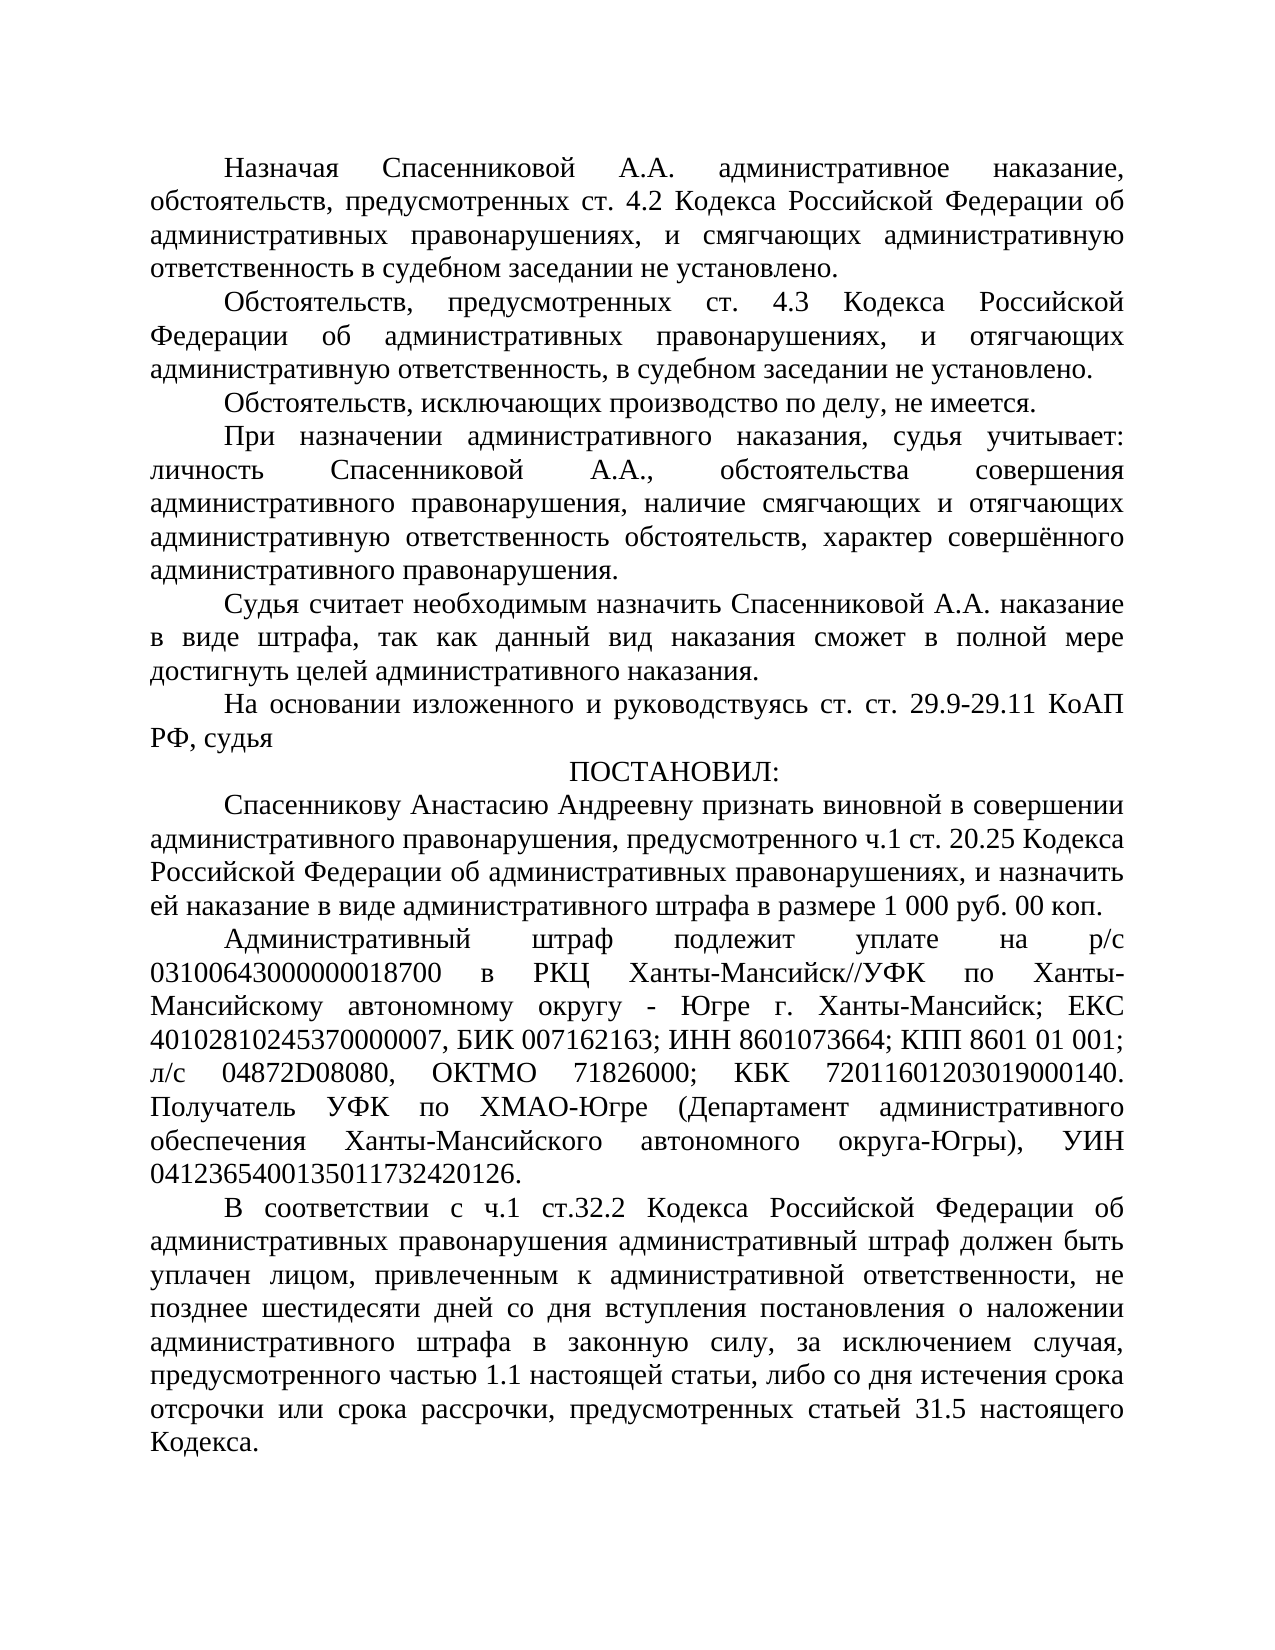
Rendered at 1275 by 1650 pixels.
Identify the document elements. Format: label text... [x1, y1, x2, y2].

text ПОСТАНОВИЛ: [150, 754, 1125, 787]
text При назначении административного наказания, судья учитывает: личность Спасенниковой А.А., обстоятельства совершения административного правонарушения, наличие смягчающих и отягчающих административную ответственность обстоятельств, характер совершённого административного правонарушения. [150, 418, 1125, 586]
text На основании изложенного и руководствуясь ст. ст. 29.9-29.11 КоАП РФ, судья [150, 687, 1125, 754]
text Административный штраф подлежит уплате на р/с 03100643000000018700 в РКЦ Ханты-Мансийск//УФК по Ханты-Мансийскому автономному округу - Югре г. Ханты-Мансийск; ЕКС 40102810245370000007, БИК 007162163; ИНН 8601073664; КПП 8601 01 001; л/с 04872D08080, ОКТМО 71826000; КБК 72011601203019000140. Получатель УФК по ХМАО-Югре (Департамент административного обеспечения Ханты-Мансийского автономного округа-Югры), УИН 0412365400135011732420126. [150, 921, 1125, 1190]
text Назначая Спасенниковой А.А. административное наказание, обстоятельств, предусмотренных ст. 4.2 Кодекса Российской Федерации об административных правонарушениях, и смягчающих административную ответственность в судебном заседании не установлено. [150, 150, 1125, 284]
text В соответствии с ч.1 ст.32.2 Кодекса Российской Федерации об административных правонарушения административный штраф должен быть уплачен лицом, привлеченным к административной ответственности, не позднее шестидесяти дней со дня вступления постановления о наложении административного штрафа в законную силу, за исключением случая, предусмотренного частью 1.1 настоящей статьи, либо со дня истечения срока отсрочки или срока рассрочки, предусмотренных статьей 31.5 настоящего Кодекса. [150, 1190, 1125, 1458]
text Судья считает необходимым назначить Спасенниковой А.А. наказание в виде штрафа, так как данный вид наказания сможет в полной мере достигнуть целей административного наказания. [150, 586, 1125, 687]
text Спасенникову Анастасию Андреевну признать виновной в совершении административного правонарушения, предусмотренного ч.1 ст. 20.25 Кодекса Российской Федерации об административных правонарушениях, и назначить ей наказание в виде административного штрафа в размере 1 000 руб. 00 коп. [150, 787, 1125, 921]
text Обстоятельств, предусмотренных ст. 4.3 Кодекса Российской Федерации об административных правонарушениях, и отягчающих административную ответственность, в судебном заседании не установлено. [150, 284, 1125, 385]
text Обстоятельств, исключающих производство по делу, не имеется. [150, 385, 1125, 418]
